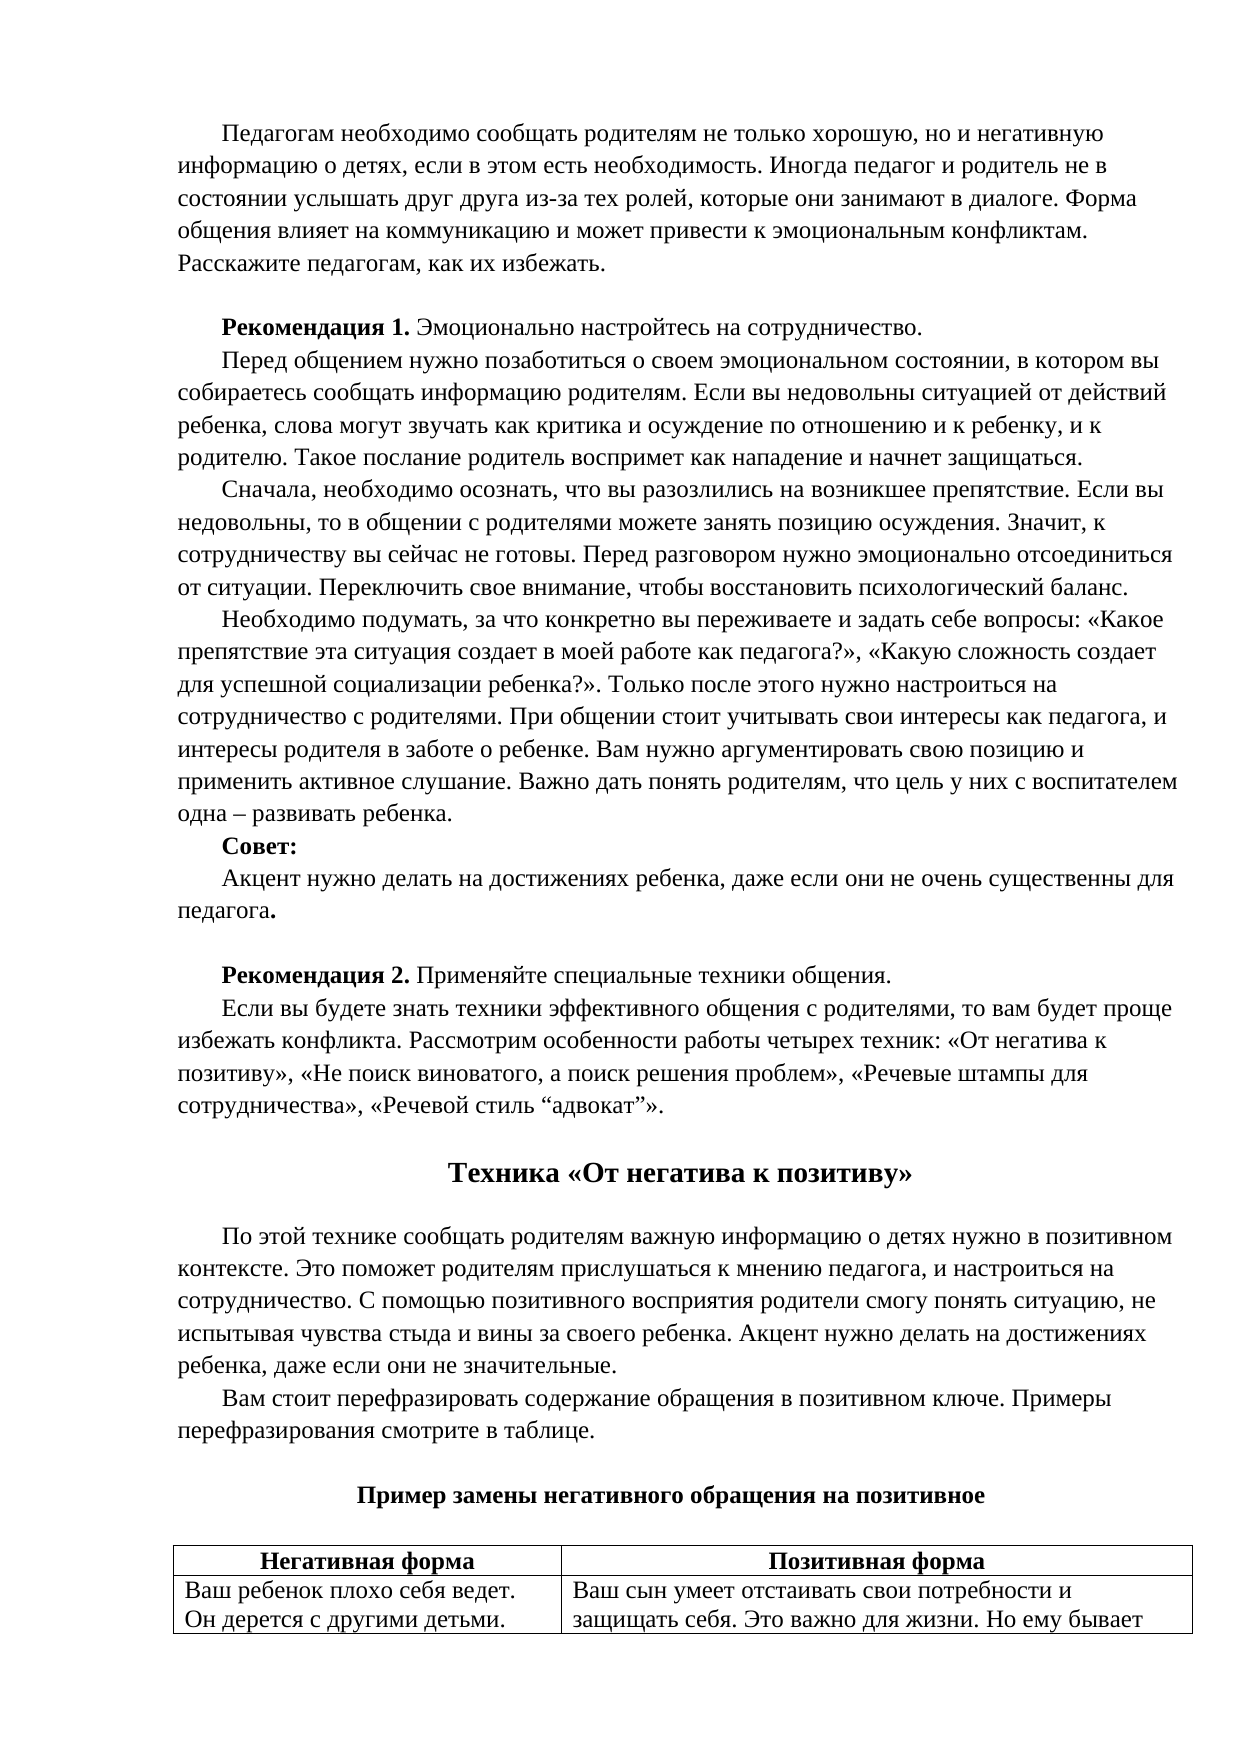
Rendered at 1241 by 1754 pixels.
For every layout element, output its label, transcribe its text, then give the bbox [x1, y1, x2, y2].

text Необходимо подумать, за что конкретно вы переживаете и задать себе вопросы: «Какое препятствие эта ситуация создает в моей работе как педагога?», «Какую сложность создает для успешной социализации ребенка?». Только после этого нужно настроиться на сотрудничество с родителями. При общении стоит учитывать свои интересы как педагога, и интересы родителя в заботе о ребенке. Вам нужно аргументировать свою позицию и применить активное слушание. Важно дать понять родителям, что цель у них с воспитателем одна – развивать ребенка. [177, 604, 1178, 827]
table_header Позитивная форма [562, 1546, 1192, 1574]
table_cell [562, 1576, 1192, 1633]
text Если вы будете знать техники эффективного общения с родителями, то вам будет проще избежать конфликта. Рассмотрим особенности работы четырех техник: «От негатива к позитиву», «Не поиск виноватого, а поиск решения проблем», «Речевые штампы для сотрудничества», «Речевой стиль “адвокат”». [177, 993, 1178, 1119]
table_header Негативная форма [174, 1546, 561, 1574]
text Рекомендация 2. Применяйте специальные техники общения. [177, 960, 1178, 989]
text Пример замены негативного обращения на позитивное [177, 1480, 989, 1509]
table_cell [174, 1576, 561, 1633]
text Перед общением нужно позаботиться о своем эмоциональном состоянии, в котором вы собираетесь сообщать информацию родителям. Если вы недовольны ситуацией от действий ребенка, слова могут звучать как критика и осуждение по отношению и к ребенку, и к родителю. Такое послание родитель воспримет как нападение и начнет защищаться. [177, 345, 1178, 471]
text Сначала, необходимо осознать, что вы разозлились на возникшее препятствие. Если вы недовольны, то в общении с родителями можете занять позицию осуждения. Значит, к сотрудничеству вы сейчас не готовы. Перед разговором нужно эмоционально отсоединиться от ситуации. Переключить свое внимание, чтобы восстановить психологический баланс. [177, 474, 1178, 600]
text Вам стоит перефразировать содержание обращения в позитивном ключе. Примеры перефразирования смотрите в таблице. [177, 1383, 1173, 1444]
text Техника «От негатива к позитиву» [177, 1155, 1183, 1188]
text Рекомендация 1. Эмоционально настройтесь на сотрудничество. [177, 312, 1178, 341]
text По этой технике сообщать родителям важную информацию о детях нужно в позитивном контексте. Это поможет родителям прислушаться к мнению педагога, и настроиться на сотрудничество. С помощью позитивного восприятия родители смогу понять ситуацию, не испытывая чувства стыда и вины за своего ребенка. Акцент нужно делать на достижениях ребенка, даже если они не значительные. [177, 1221, 1173, 1379]
text Акцент нужно делать на достижениях ребенка, даже если они не очень существенны для педагога. [177, 863, 1178, 924]
text Педагогам необходимо сообщать родителям не только хорошую, но и негативную информацию о детях, если в этом есть необходимость. Иногда педагог и родитель не в состоянии услышать друг друга из-за тех ролей, которые они занимают в диалоге. Форма общения влияет на коммуникацию и может привести к эмоциональным конфликтам. Расскажите педагогам, как их избежать. [177, 118, 1178, 276]
text Совет: [177, 831, 1178, 859]
